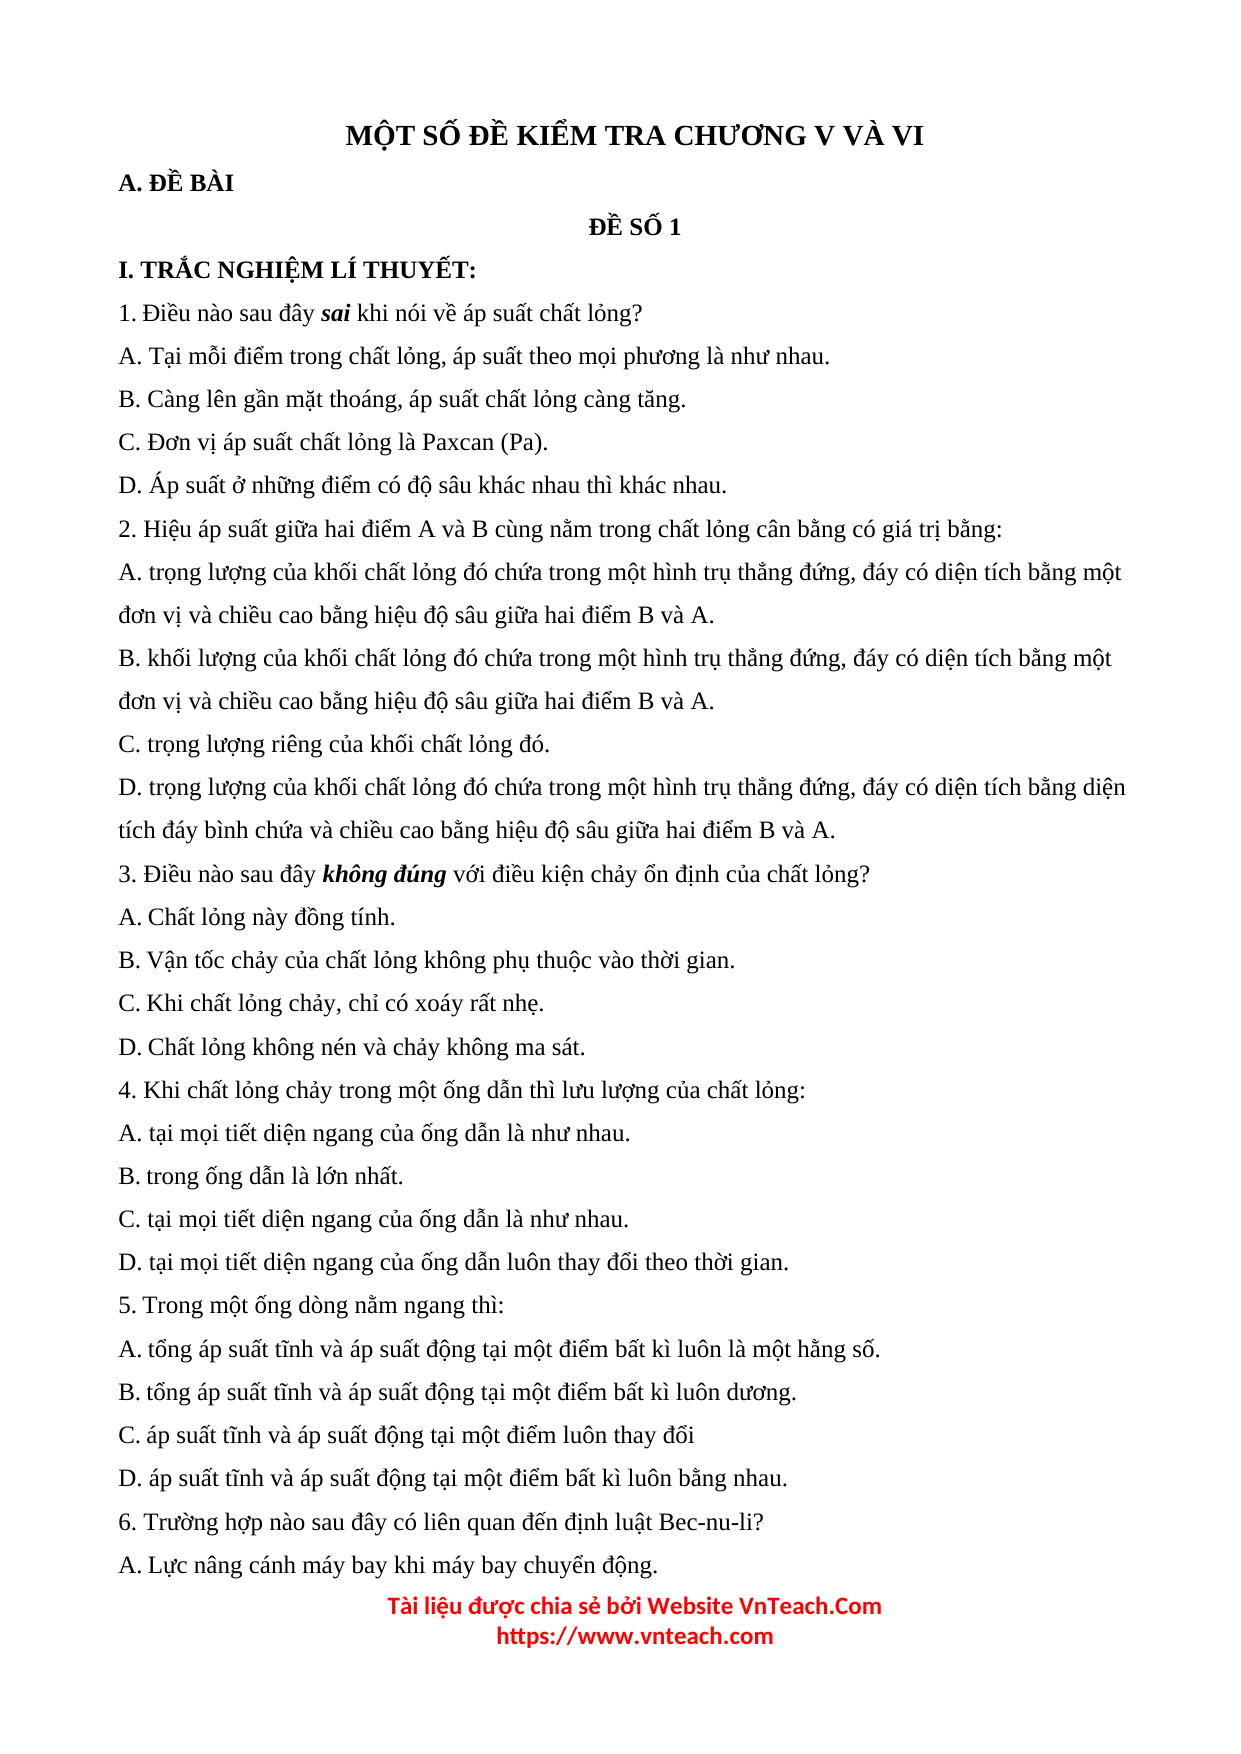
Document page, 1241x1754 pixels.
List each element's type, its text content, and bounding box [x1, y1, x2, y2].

text D. Chất lỏng không nén và chảy không ma sát. [118, 1032, 1152, 1060]
text 2. Hiệu áp suất giữa hai điểm A và B cùng nằm trong chất lỏng cân bằng có giá trị bằng: [118, 514, 1152, 542]
text A. ĐỀ BÀI [118, 168, 1152, 197]
text C. trọng lượng riêng của khối chất lỏng đó. [118, 729, 1152, 758]
text I. TRẮC NGHIỆM LÍ THUYẾT: [118, 255, 1152, 283]
text A. Chất lỏng này đồng tính. [118, 902, 1152, 931]
text B. tổng áp suất tĩnh và áp suất động tại một điểm bất kì luôn dương. [118, 1377, 1152, 1406]
text C. áp suất tĩnh và áp suất động tại một điểm luôn thay đổi [118, 1420, 1152, 1449]
text A. tại mọi tiết diện ngang của ống dẫn là như nhau. [118, 1118, 1152, 1147]
text 4. Khi chất lỏng chảy trong một ống dẫn thì lưu lượng của chất lỏng: [118, 1075, 1152, 1103]
text B. Càng lên gần mặt thoáng, áp suất chất lỏng càng tăng. [118, 384, 1152, 413]
text D. áp suất tĩnh và áp suất động tại một điểm bất kì luôn bằng nhau. [118, 1463, 1152, 1492]
text D. tại mọi tiết diện ngang của ống dẫn luôn thay đổi theo thời gian. [118, 1247, 1152, 1276]
text 5. Trong một ống dòng nằm ngang thì: [118, 1291, 1152, 1319]
text B. khối lượng của khối chất lỏng đó chứa trong một hình trụ thẳng đứng, đáy có diện tích bằng một đơn vị và chiều cao bằng hiệu độ sâu giữa hai điểm B và A. [118, 643, 1152, 715]
text A. Tại mỗi điểm trong chất lỏng, áp suất theo mọi phương là như nhau. [118, 341, 1152, 370]
text D. Áp suất ở những điểm có độ sâu khác nhau thì khác nhau. [118, 471, 1152, 499]
text B. Vận tốc chảy của chất lỏng không phụ thuộc vào thời gian. [118, 945, 1152, 974]
text 3. Điều nào sau đây không đúng với điều kiện chảy ổn định của chất lỏng? [118, 859, 1152, 887]
text B. trong ống dẫn là lớn nhất. [118, 1161, 1152, 1190]
text C. tại mọi tiết diện ngang của ống dẫn là như nhau. [118, 1204, 1152, 1233]
text ĐỀ SỐ 1 [118, 212, 1152, 240]
text C. Khi chất lỏng chảy, chỉ có xoáy rất nhẹ. [118, 988, 1152, 1017]
text D. trọng lượng của khối chất lỏng đó chứa trong một hình trụ thẳng đứng, đáy có diện tích bằng diện tích đáy bình chứa và chiều cao bằng hiệu độ sâu giữa hai điểm B và A. [118, 772, 1152, 844]
text MỘT SỐ ĐỀ KIỂM TRA CHƯƠNG V VÀ VI [118, 118, 1152, 152]
text C. Đơn vị áp suất chất lỏng là Paxcan (Pa). [118, 427, 1152, 456]
text 6. Trường hợp nào sau đây có liên quan đến định luật Bec-nu-li? [118, 1507, 1152, 1535]
text A. Lực nâng cánh máy bay khi máy bay chuyển động. [118, 1550, 1152, 1578]
text A. tổng áp suất tĩnh và áp suất động tại một điểm bất kì luôn là một hằng số. [118, 1334, 1152, 1362]
text A. trọng lượng của khối chất lỏng đó chứa trong một hình trụ thẳng đứng, đáy có diện tích bằng một đơn vị và chiều cao bằng hiệu độ sâu giữa hai điểm B và A. [118, 557, 1152, 629]
text 1. Điều nào sau đây sai khi nói về áp suất chất lỏng? [118, 298, 1152, 327]
